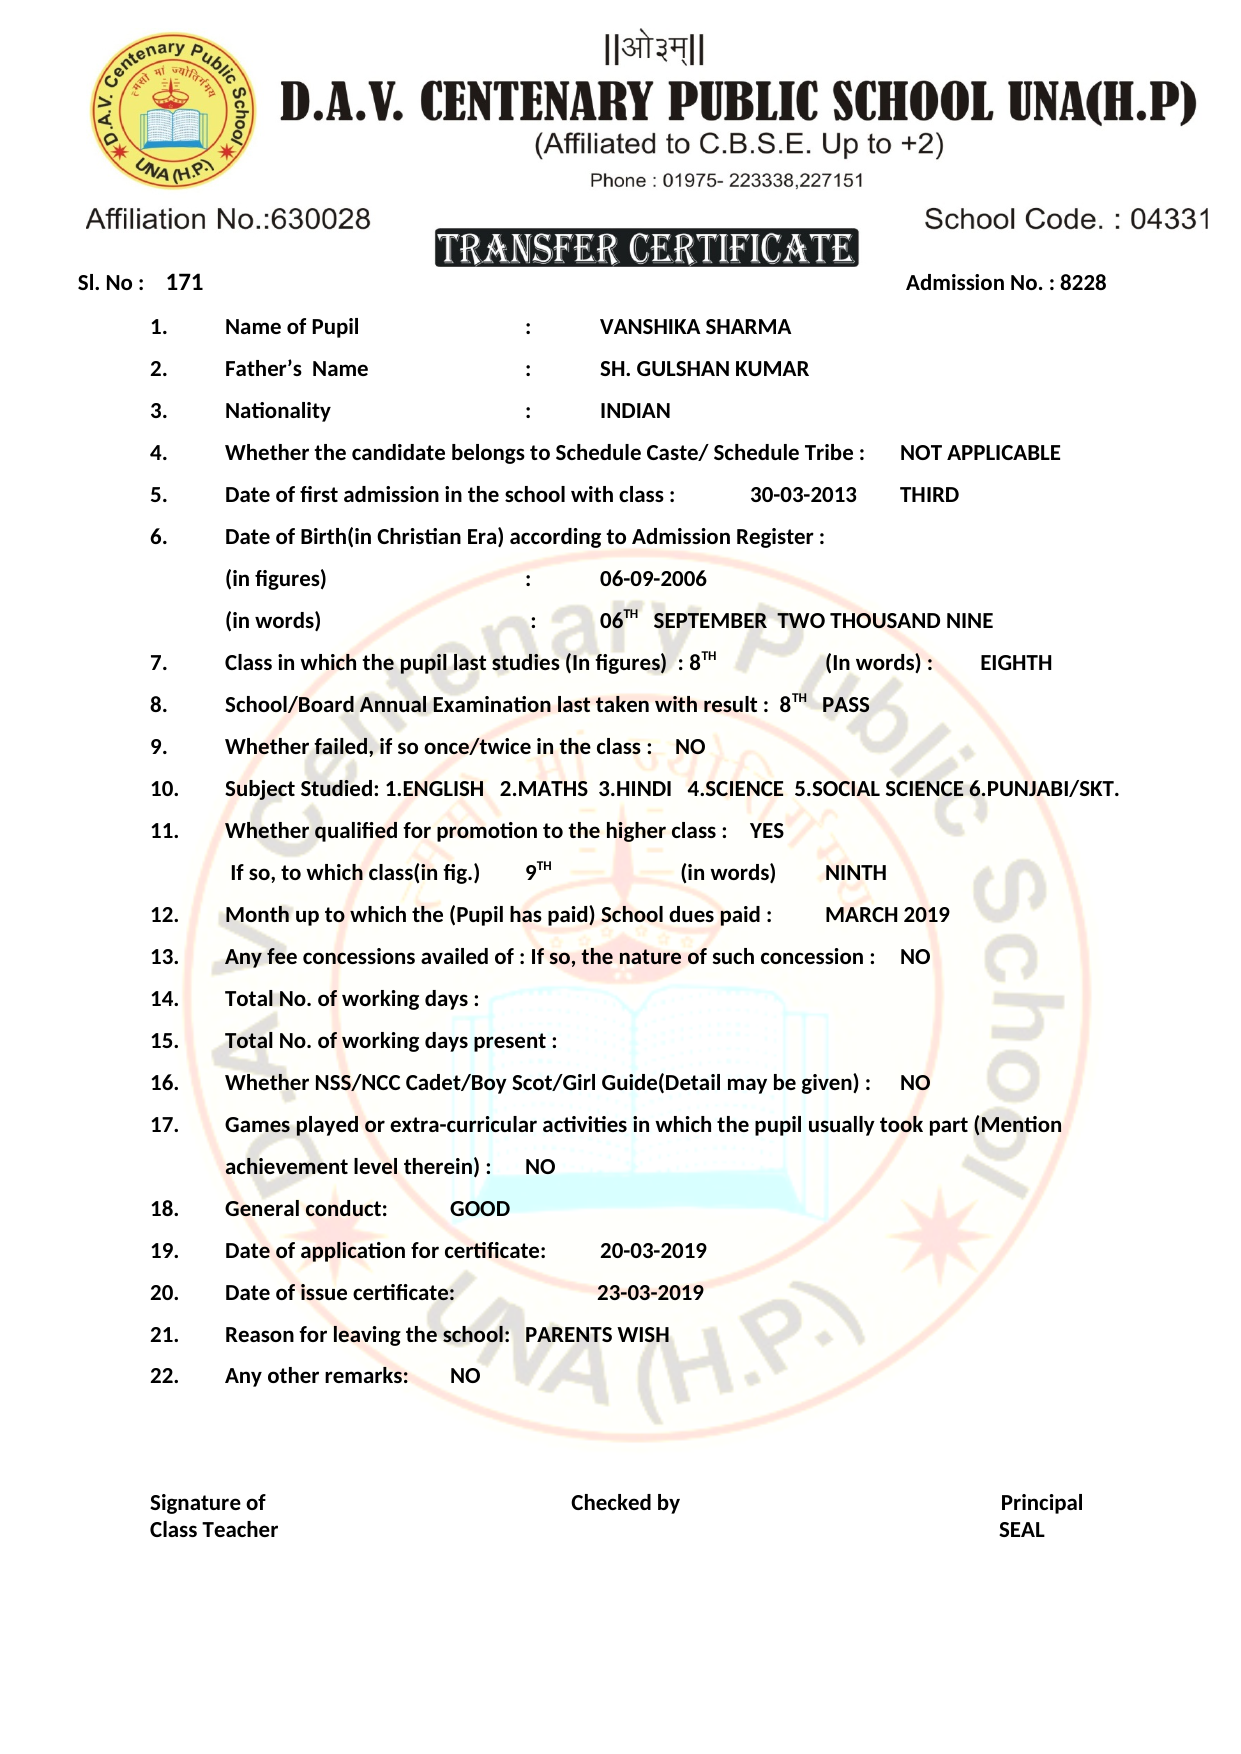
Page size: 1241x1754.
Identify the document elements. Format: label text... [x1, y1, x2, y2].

text 5. Date of first admission in the school with class : 30-03-2013 THIRD [150, 480, 1125, 508]
text 3. Nationality : INDIAN [150, 396, 1125, 424]
text 12. Month up to which the (Pupil has paid) School dues paid : MARCH 2019 [150, 900, 1125, 928]
text Sl. No : 171 Admission No. : 8228 [47, 266, 1228, 297]
text 6. Date of Birth(in Christian Era) according to Admission Register : [150, 522, 1125, 550]
text 2. Father’s Name : SH. GULSHAN KUMAR [150, 354, 1125, 382]
text (in figures) : 06-09-2006 [150, 564, 1125, 592]
text Signature of Checked by Principal Class Teacher SEAL [150, 1488, 1125, 1544]
text 7. Class in which the pupil last studies (In figures) : 8TH (In words) : EIGHTH [150, 648, 1125, 676]
text 19. Date of application for certificate: 20-03-2019 [150, 1236, 1125, 1264]
text 4. Whether the candidate belongs to Schedule Caste/ Schedule Tribe : NOT APPLICABLE [150, 438, 1125, 466]
text 20. Date of issue certificate: 23-03-2019 [150, 1278, 1125, 1306]
text 11. Whether qualified for promotion to the higher class : YES [150, 816, 1125, 844]
picture [86, 28, 1208, 267]
text 18. General conduct: GOOD [150, 1194, 1125, 1222]
text If so, to which class(in fig.) 9TH (in words) NINTH [150, 858, 1125, 886]
text 10. Subject Studied: 1.ENGLISH 2.MATHS 3.HINDI 4.SCIENCE 5.SOCIAL SCIENCE 6.PUNJABI/SKT. [150, 774, 1125, 802]
text 17. Games played or extra-curricular activities in which the pupil usually took part (Mention achievement level therein) : NO [150, 1110, 1125, 1180]
text 21. Reason for leaving the school: PARENTS WISH [150, 1320, 1125, 1348]
text 1. Name of Pupil : VANSHIKA SHARMA [150, 312, 1125, 340]
text 22. Any other remarks: NO [150, 1362, 1125, 1390]
text 16. Whether NSS/NCC Cadet/Boy Scot/Girl Guide(Detail may be given) : NO [150, 1068, 1125, 1096]
text 8. School/Board Annual Examination last taken with result : 8TH PASS [150, 690, 1125, 718]
text 13. Any fee concessions availed of : If so, the nature of such concession : NO [150, 942, 1125, 970]
text (in words) : 06TH SEPTEMBER TWO THOUSAND NINE [150, 606, 1125, 634]
text 14. Total No. of working days : [150, 984, 1125, 1012]
text 9. Whether failed, if so once/twice in the class : NO [150, 732, 1125, 760]
text 15. Total No. of working days present : [150, 1026, 1125, 1054]
